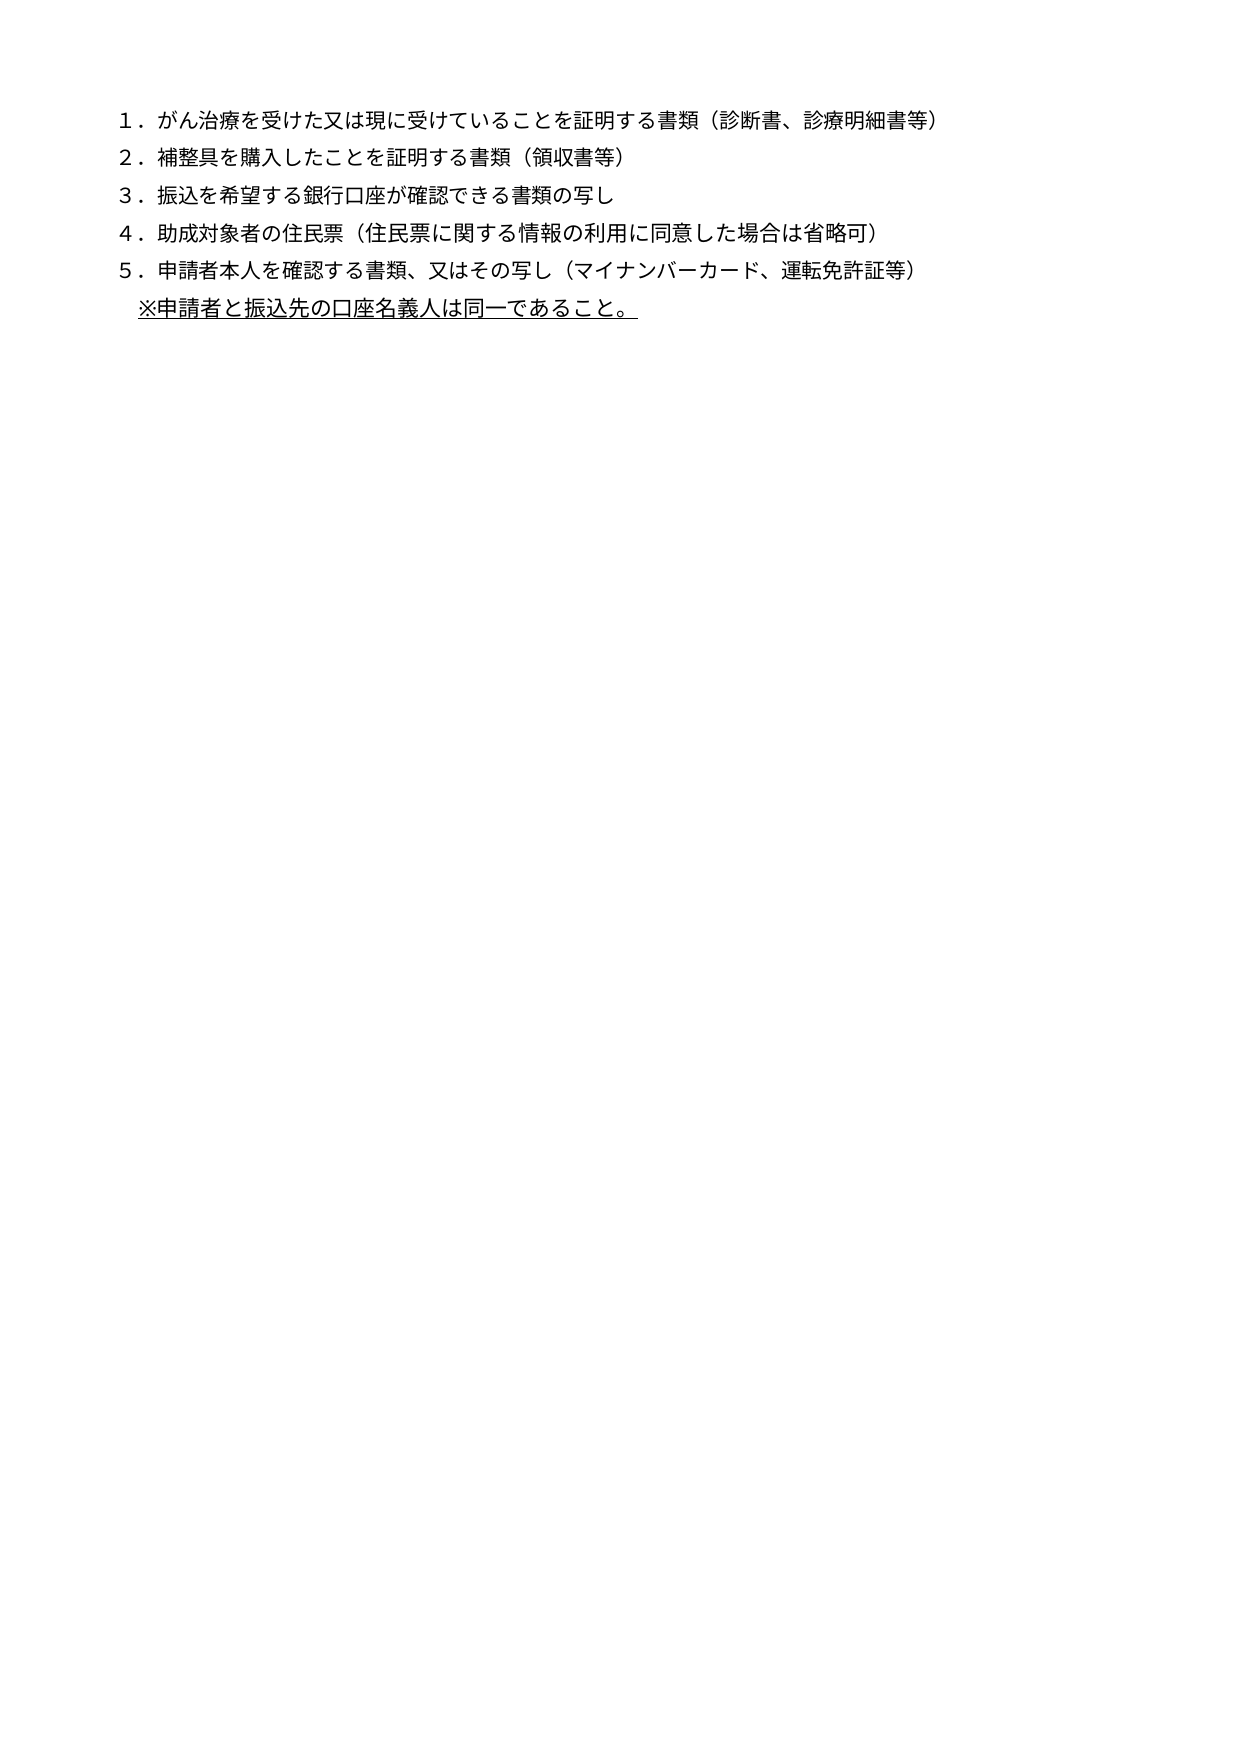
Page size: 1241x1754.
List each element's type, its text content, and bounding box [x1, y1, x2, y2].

text ４．助成対象者の住民票（住民票に関する情報の利用に同意した場合は省略可） [94, 213, 1146, 250]
text ５．申請者本人を確認する書類、又はその写し（マイナンバーカード、運転免許証等） [94, 250, 1146, 288]
text １．がん治療を受けた又は現に受けていることを証明する書類（診断書、診療明細書等） [94, 100, 1146, 138]
text ※申請者と振込先の口座名義人は同一であること。 [94, 288, 1146, 325]
text ３．振込を希望する銀行口座が確認できる書類の写し [94, 175, 1146, 213]
text ２．補整具を購入したことを証明する書類（領収書等） [94, 138, 1146, 175]
